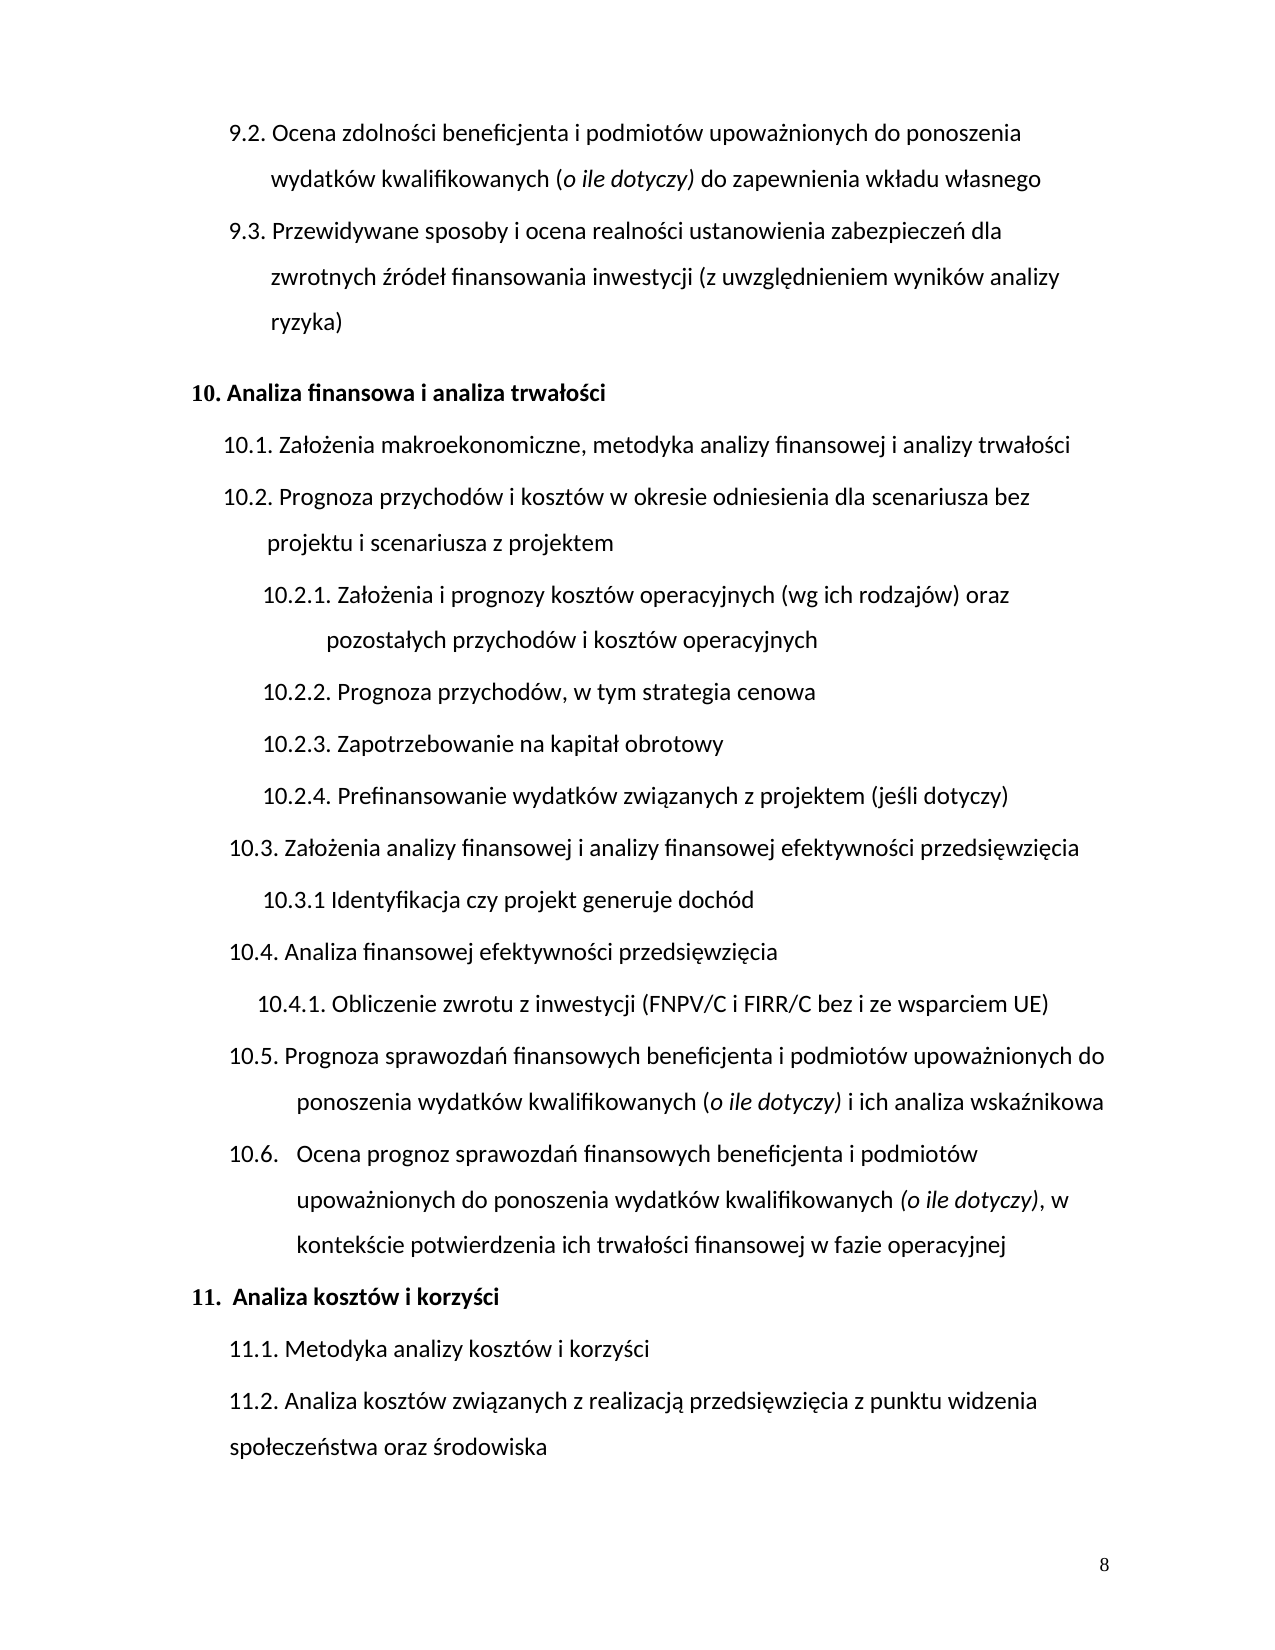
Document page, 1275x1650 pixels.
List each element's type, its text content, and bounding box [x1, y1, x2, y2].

text 10.3.1 Identyfikacja czy projekt generuje dochód [262, 884, 1109, 915]
text 10.2.3. Zapotrzebowanie na kapitał obrotowy [262, 728, 1109, 759]
text 10.5. Prognoza sprawozdań finansowych beneficjenta i podmiotów upoważnionych do ponoszenia wydatków kwalifikowanych (o ile dotyczy) i ich analiza wskaźnikowa [228, 1040, 1109, 1117]
text 11.2. Analiza kosztów związanych z realizacją przedsięwzięcia z punktu widzenia społeczeństwa oraz środowiska [228, 1385, 1109, 1462]
text 10.2.1. Założenia i prognozy kosztów operacyjnych (wg ich rodzajów) oraz pozostałych przychodów i kosztów operacyjnych [262, 579, 1109, 655]
text 10.4. Analiza finansowej efektywności przedsięwzięcia [228, 936, 1109, 967]
text 10.2.4. Prefinansowanie wydatków związanych z projektem (jeśli dotyczy) [262, 780, 1109, 811]
text 10.4.1. Obliczenie zwrotu z inwestycji (FNPV/C i FIRR/C bez i ze wsparciem UE) [228, 988, 1109, 1019]
text 10.3. Założenia analizy finansowej i analizy finansowej efektywności przedsięwzięcia [228, 832, 1109, 863]
text 10.1. Założenia makroekonomiczne, metodyka analizy finansowej i analizy trwałości [223, 429, 1109, 459]
text 9.2. Ocena zdolności beneficjenta i podmiotów upoważnionych do ponoszenia wydatków kwalifikowanych (o ile dotyczy) do zapewnienia wkładu własnego [228, 117, 1109, 193]
text 10.2.2. Prognoza przychodów, w tym strategia cenowa [262, 676, 1109, 707]
subtitle Analiza kosztów i korzyści [191, 1281, 1109, 1312]
text 9.3. Przewidywane sposoby i ocena realności ustanowienia zabezpieczeń dla zwrotnych źródeł finansowania inwestycji (z uwzględnieniem wyników analizy ryzyka) [228, 215, 1109, 337]
text 10.6. Ocena prognoz sprawozdań finansowych beneficjenta i podmiotów upoważnionych do ponoszenia wydatków kwalifikowanych (o ile dotyczy), w kontekście potwierdzenia ich trwałości finansowej w fazie operacyjnej [228, 1138, 1109, 1260]
text 11.1. Metodyka analizy kosztów i korzyści [228, 1333, 1109, 1364]
text 10.2. Prognoza przychodów i kosztów w okresie odniesienia dla scenariusza bez projektu i scenariusza z projektem [223, 481, 1109, 557]
subtitle Analiza finansowa i analiza trwałości [191, 377, 1109, 408]
